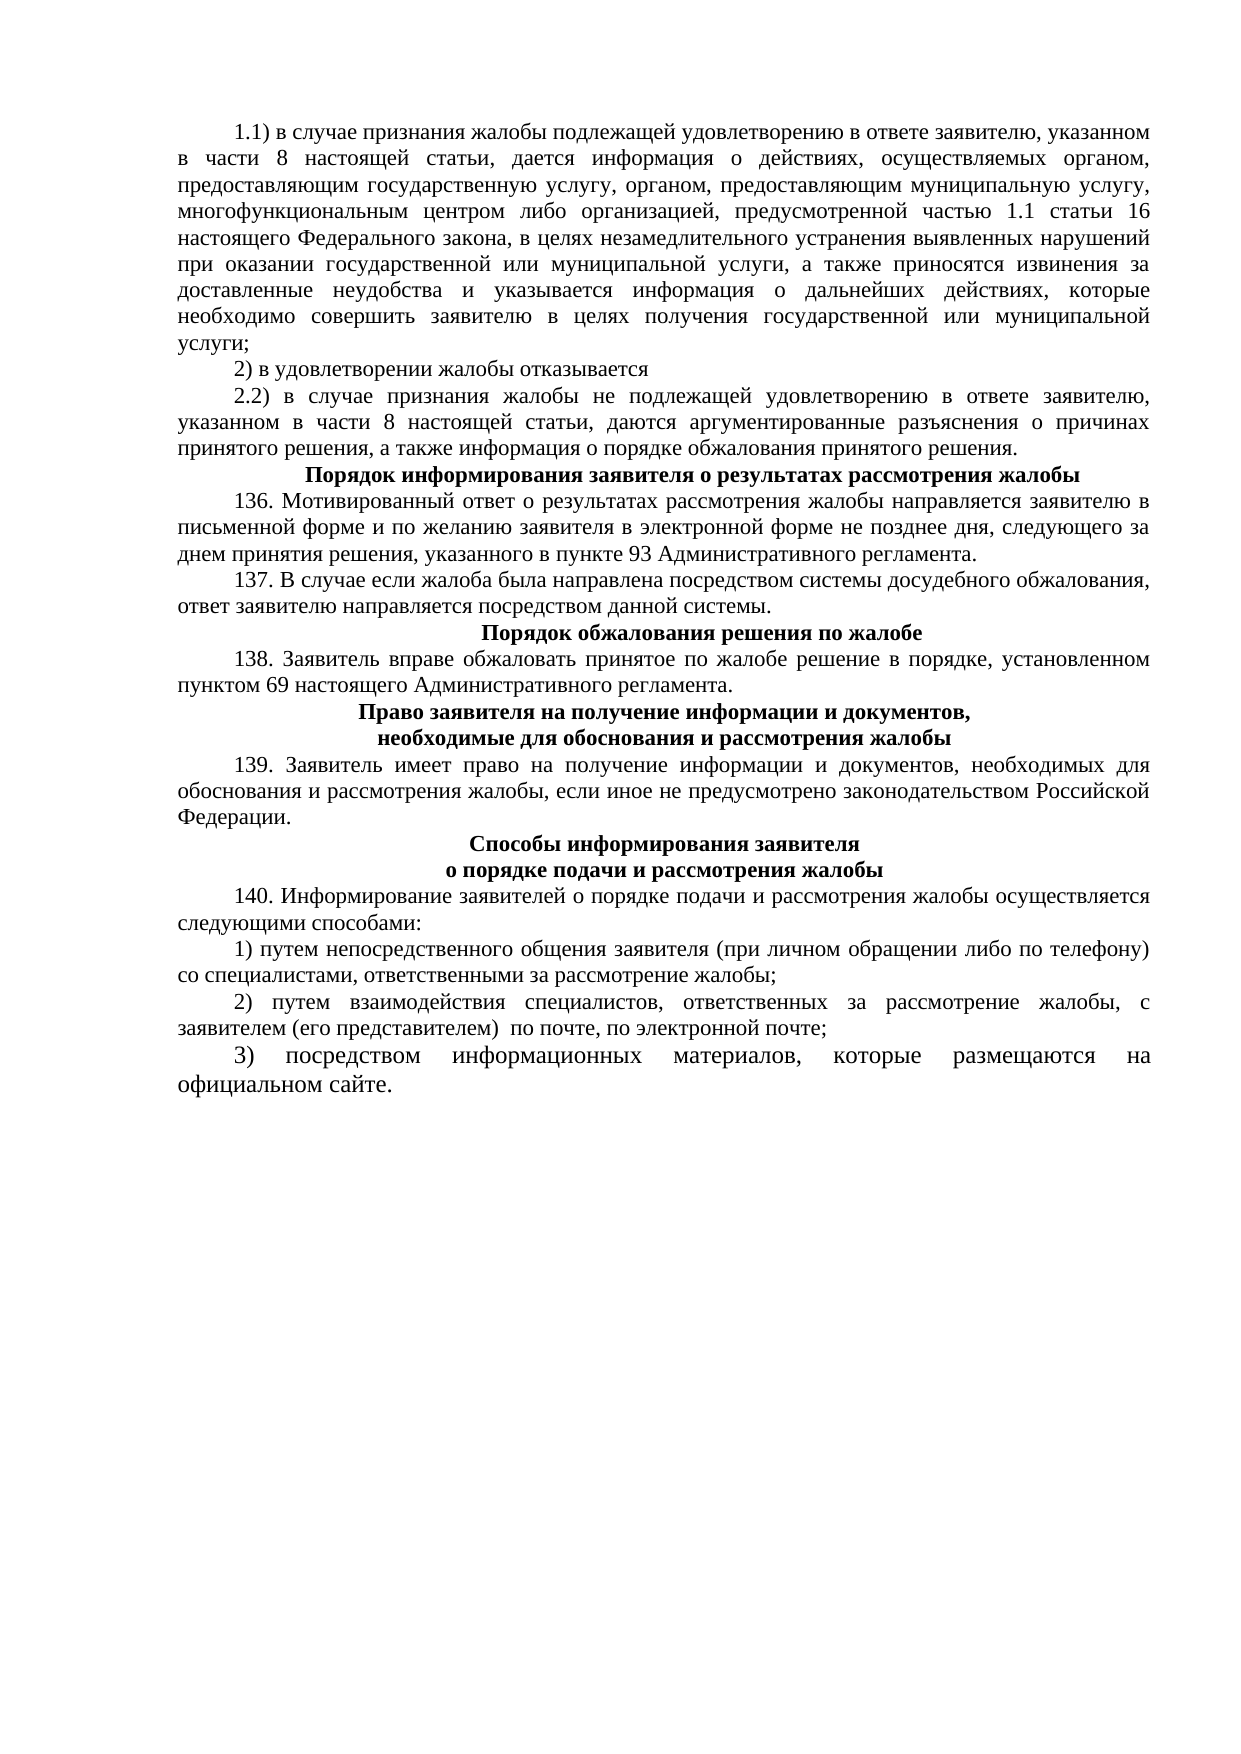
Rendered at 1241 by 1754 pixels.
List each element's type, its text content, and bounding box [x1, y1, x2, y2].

text 136. Мотивированный ответ о результатах рассмотрения жалобы направляется заявителю в письменной форме и по желанию заявителя в электронной форме не позднее дня, следующего за днем принятия решения, указанного в пункте 93 Административного регламента. [177, 487, 1152, 566]
text 1.1) в случае признания жалобы подлежащей удовлетворению в ответе заявителю, указанном в части 8 настоящей статьи, дается информация о действиях, осуществляемых органом, предоставляющим государственную услугу, органом, предоставляющим муниципальную услугу, многофункциональным центром либо организацией, предусмотренной частью 1.1 статьи 16 настоящего Федерального закона, в целях незамедлительного устранения выявленных нарушений при оказании государственной или муниципальной услуги, а также приносятся извинения за доставленные неудобства и указывается информация о дальнейших действиях, которые необходимо совершить заявителю в целях получения государственной или муниципальной услуги; [177, 118, 1152, 355]
text 137. В случае если жалоба была направлена посредством системы досудебного обжалования, ответ заявителю направляется посредством данной системы. [177, 566, 1152, 619]
text 140. Информирование заявителей о порядке подачи и рассмотрения жалобы осуществляется следующими способами: [177, 882, 1152, 935]
text необходимые для обоснования и рассмотрения жалобы [177, 724, 1152, 751]
text 138. Заявитель вправе обжаловать принятое по жалобе решение в порядке, установленном пунктом 69 настоящего Административного регламента. [177, 645, 1152, 698]
text Порядок информирования заявителя о результатах рассмотрения жалобы [177, 461, 1152, 487]
text Право заявителя на получение информации и документов, [177, 698, 1152, 724]
text Способы информирования заявителя [177, 830, 1152, 856]
text Порядок обжалования решения по жалобе [177, 619, 1152, 645]
text 139. Заявитель имеет право на получение информации и документов, необходимых для обоснования и рассмотрения жалобы, если иное не предусмотрено законодательством Российской Федерации. [177, 751, 1152, 830]
text о порядке подачи и рассмотрения жалобы [177, 856, 1152, 882]
text 1) путем непосредственного общения заявителя (при личном обращении либо по телефону) со специалистами, ответственными за рассмотрение жалобы; [177, 935, 1152, 988]
text 2) в удовлетворении жалобы отказывается [177, 355, 1152, 382]
text 2) путем взаимодействия специалистов, ответственных за рассмотрение жалобы, с заявителем (его представителем) по почте, по электронной почте; [177, 988, 1152, 1041]
text 2.2) в случае признания жалобы не подлежащей удовлетворению в ответе заявителю, указанном в части 8 настоящей статьи, даются аргументированные разъяснения о причинах принятого решения, а также информация о порядке обжалования принятого решения. [177, 382, 1152, 461]
text 3) посредством информационных материалов, которые размещаются на официальном сайте. [177, 1041, 1152, 1098]
